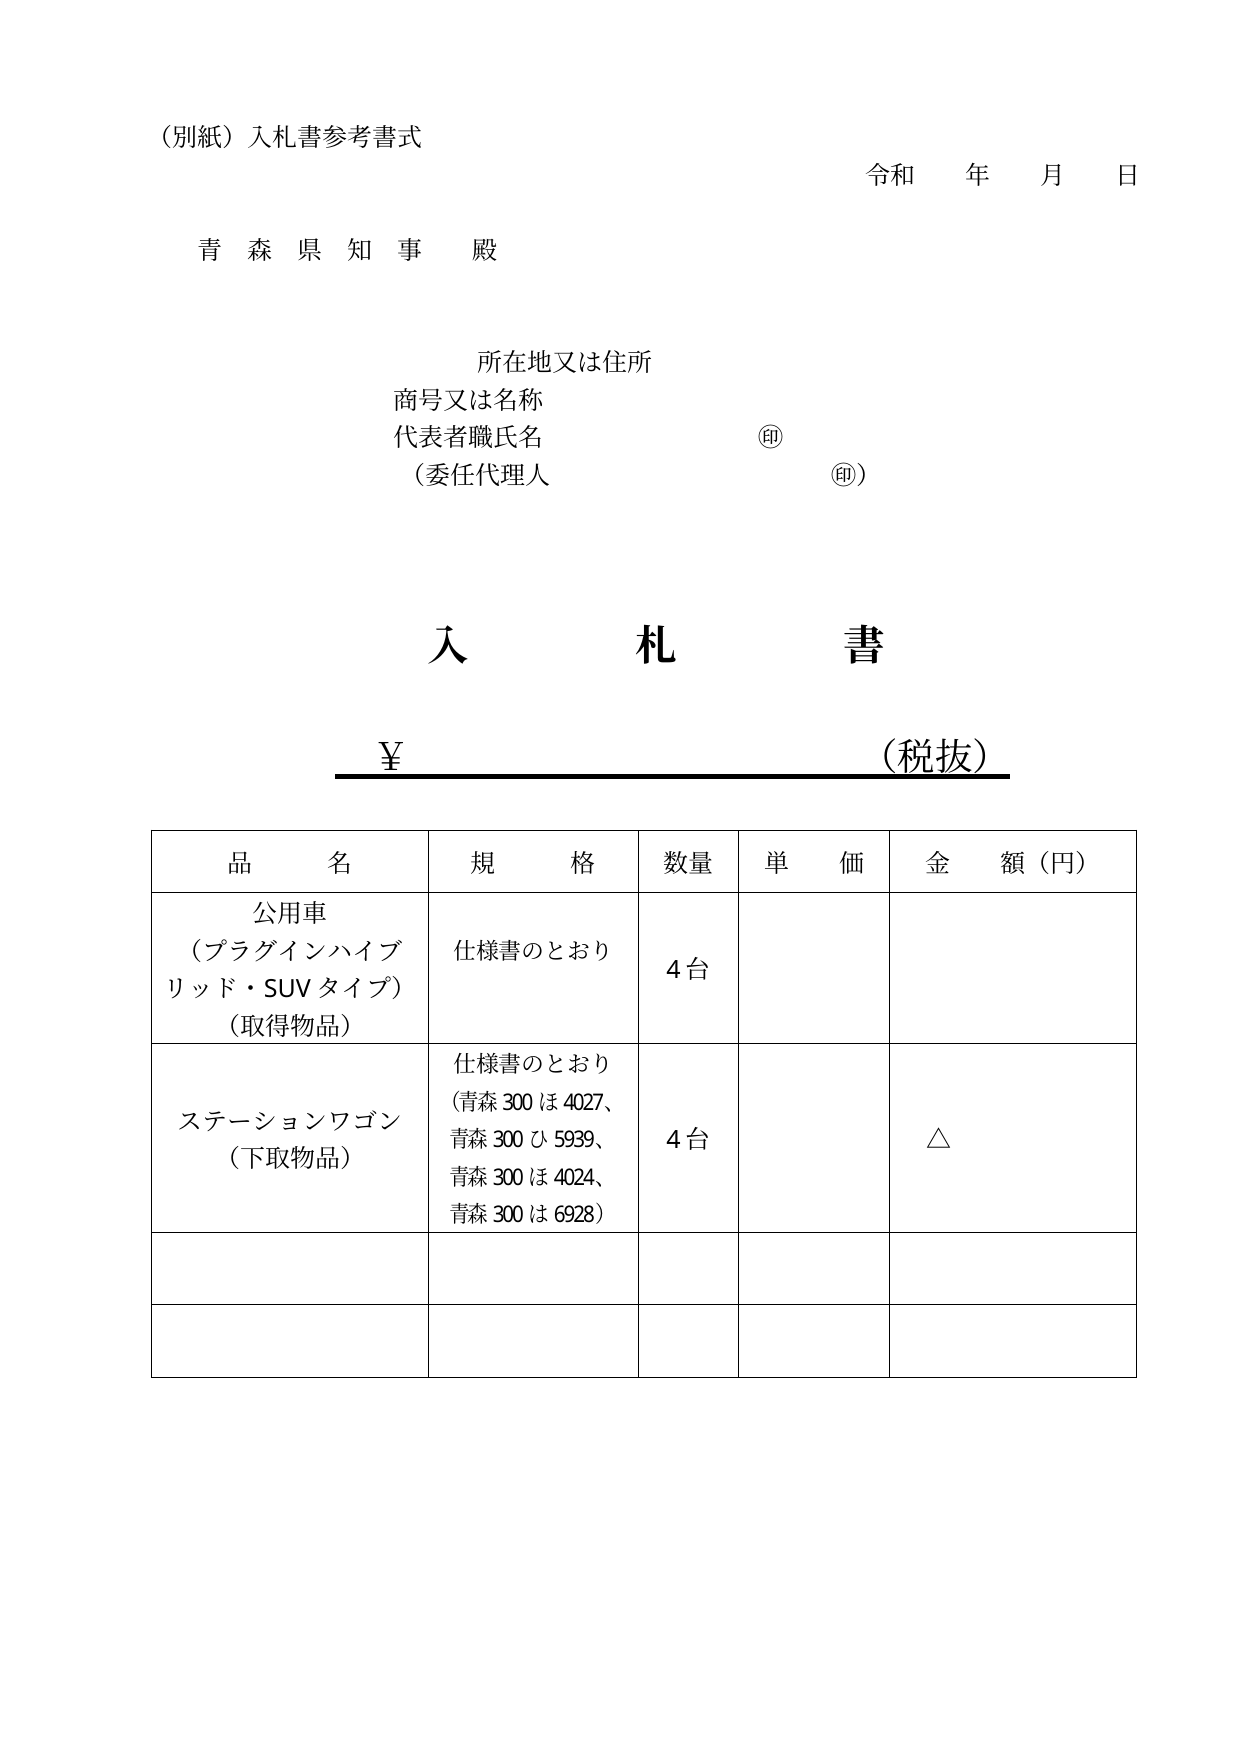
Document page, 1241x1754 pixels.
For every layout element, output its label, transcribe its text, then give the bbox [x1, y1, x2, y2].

table_cell [639, 1305, 738, 1377]
table_cell [739, 1233, 889, 1303]
table_cell [152, 1233, 428, 1303]
text （別紙）入札書参考書式 [148, 117, 1040, 154]
table_header 単 価 [739, 831, 889, 892]
text 所在地又は住所 [148, 342, 1140, 379]
text 商号又は名称 [148, 379, 1140, 417]
table_cell 4台 [639, 893, 738, 1043]
table_cell 公用車 （プラグインハイブリッド・SUVタイプ） （取得物品） [152, 893, 428, 1043]
table_header 品 名 [152, 831, 428, 892]
table_cell 仕様書のとおり [429, 893, 638, 1043]
table_header 規 格 [429, 831, 638, 892]
table_cell 仕様書のとおり （青森300ほ4027、 青森300ひ5939、 青森300ほ4024、 青森300は6928） [429, 1044, 638, 1232]
table_cell [429, 1305, 638, 1377]
text 令和 年 月 日 [148, 154, 1140, 192]
table_cell [152, 1305, 428, 1377]
table_cell [890, 893, 1136, 1043]
table_cell 4台 [639, 1044, 738, 1232]
text 代表者職氏名 ㊞ [148, 417, 1140, 454]
text 青 森 県 知 事 殿 [148, 229, 1140, 267]
text 入 札 書 [148, 604, 1140, 679]
table_header 数量 [639, 831, 738, 892]
table_cell [739, 1044, 889, 1232]
table_header 金 額（円） [890, 831, 1136, 892]
table_cell [739, 893, 889, 1043]
table_cell [429, 1233, 638, 1303]
table_cell [890, 1305, 1136, 1377]
table_cell [890, 1233, 1136, 1303]
text ￥ （税抜） [148, 717, 1140, 792]
table_cell ステーションワゴン （下取物品） [152, 1044, 428, 1232]
text （委任代理人 ㊞） [148, 454, 1140, 492]
table_cell [739, 1305, 889, 1377]
table_cell △ [890, 1044, 1136, 1232]
table_cell [639, 1233, 738, 1303]
